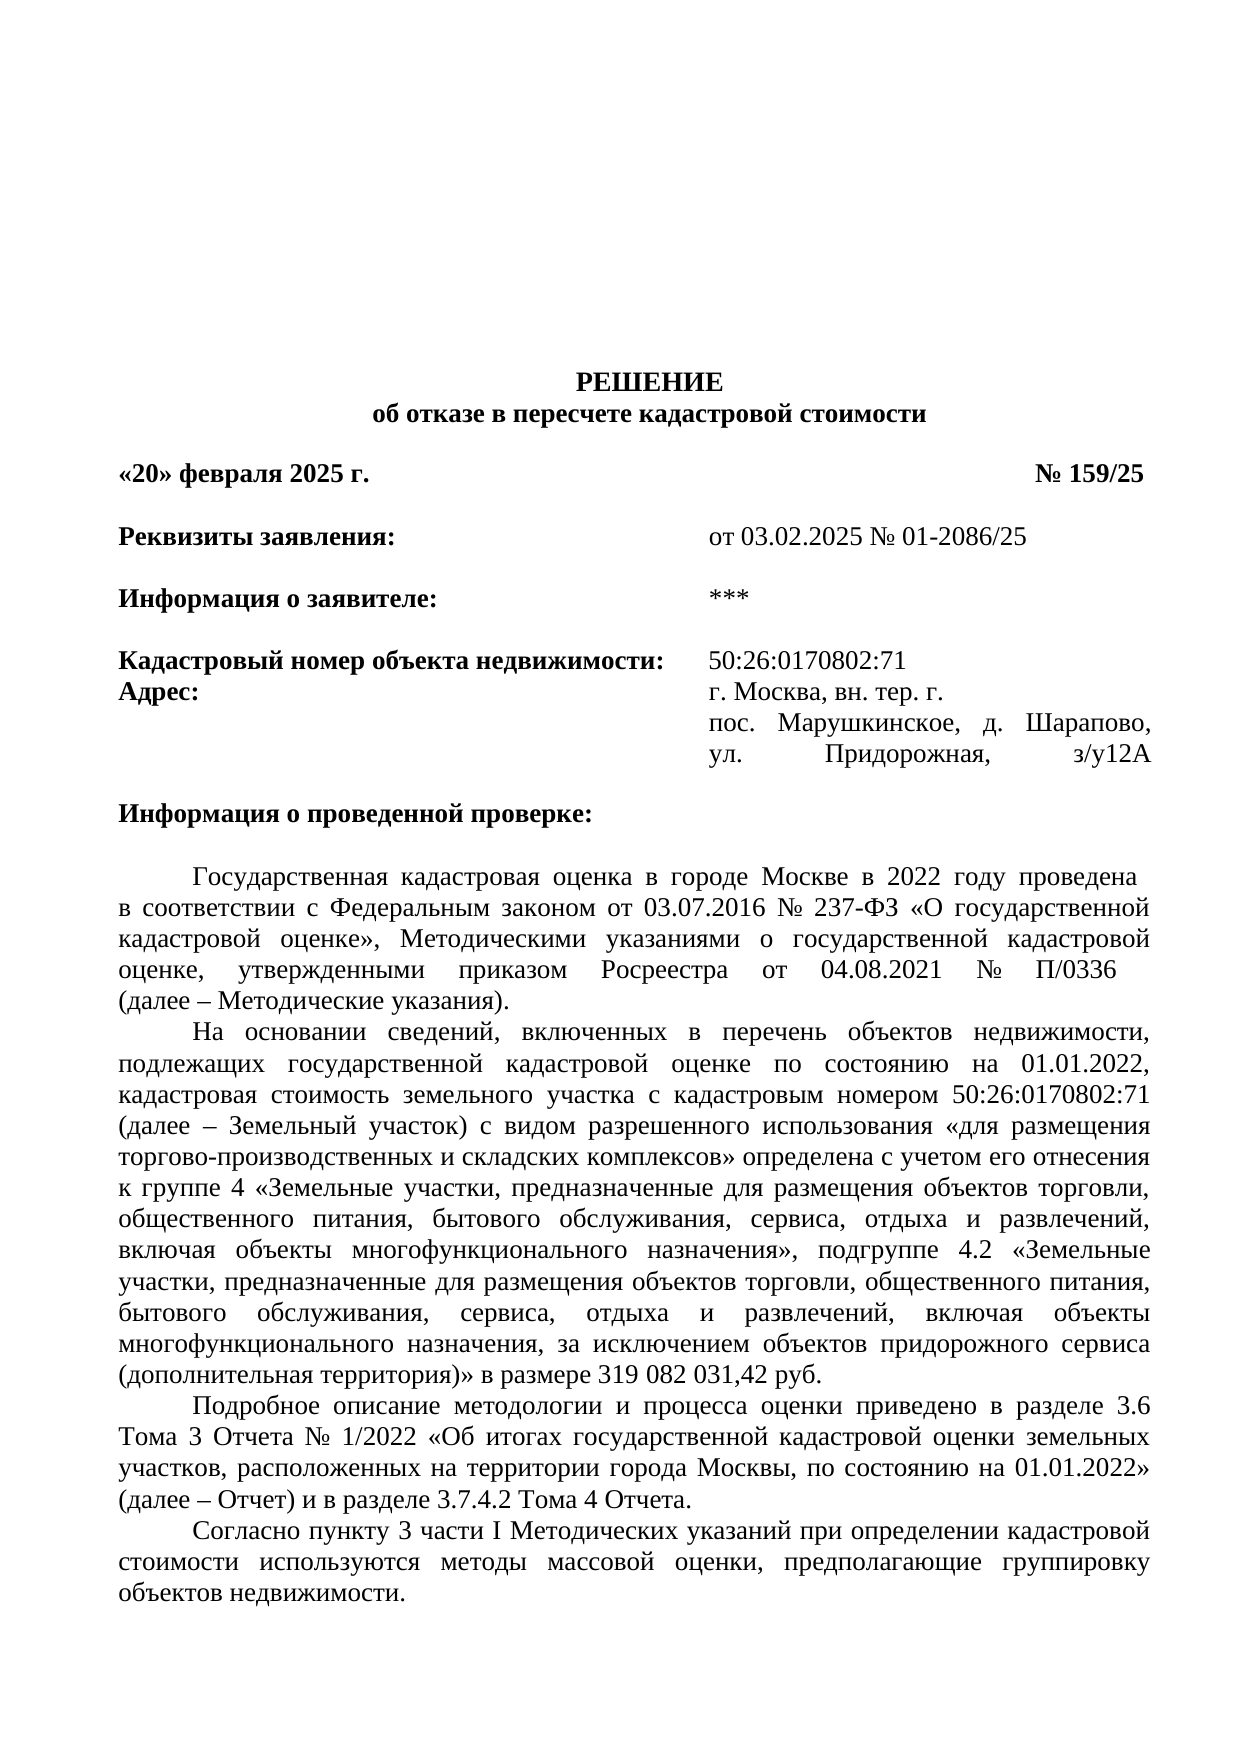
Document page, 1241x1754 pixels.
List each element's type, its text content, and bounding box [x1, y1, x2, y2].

text Подробное описание методологии и процесса оценки приведено в разделе 3.6 Тома 3 Отчета № 1/2022 «Об итогах государственной кадастровой оценки земельных участков, расположенных на территории города Москвы, по состоянию на 01.01.2022» (далее – Отчет) и в разделе 3.7.4.2 Тома 4 Отчета. [118, 1389, 1152, 1514]
text Реквизиты заявления: от 03.02.2025 № 01-2086/25 [118, 519, 1152, 551]
text об отказе в пересчете кадастровой стоимости [148, 397, 1152, 428]
text Согласно пункту 3 части I Методических указаний при определении кадастровой стоимости используются методы массовой оценки, предполагающие группировку объектов недвижимости. [118, 1514, 1152, 1607]
text Государственная кадастровая оценка в городе Москве в 2022 году проведена в соответствии с Федеральным законом от 03.07.2016 № 237-ФЗ «О государственной кадастровой оценке», Методическими указаниями о государственной кадастровой оценке, утвержденными приказом Росреестра от 04.08.2021 № П/0336 (далее – Методические указания). [118, 860, 1152, 1016]
text Информация о заявителе: *** [118, 582, 1152, 613]
text РЕШЕНИЕ [148, 365, 1152, 397]
text «20» февраля 2025 г. № 159/25 [118, 457, 1152, 488]
text пос. Марушкинское, д. Шарапово, ул. Придорожная, з/у12А [118, 706, 1152, 797]
text Адрес: г. Москва, вн. тер. г. [118, 675, 1152, 706]
text Кадастровый номер объекта недвижимости: 50:26:0170802:71 [118, 644, 1152, 675]
text Информация о проведенной проверке: [118, 797, 1152, 829]
text На основании сведений, включенных в перечень объектов недвижимости, подлежащих государственной кадастровой оценке по состоянию на 01.01.2022, кадастровая стоимость земельного участка с кадастровым номером 50:26:0170802:71 (далее – Земельный участок) с видом разрешенного использования «для размещения торгово-производственных и складских комплексов» определена с учетом его отнесения к группе 4 «Земельные участки, предназначенные для размещения объектов торговли, общественного питания, бытового обслуживания, сервиса, отдыха и развлечений, включая объекты многофункционального назначения», подгруппе 4.2 «Земельные участки, предназначенные для размещения объектов торговли, общественного питания, бытового обслуживания, сервиса, отдыха и развлечений, включая объекты многофункционального назначения, за исключением объектов придорожного сервиса (дополнительная территория)» в размере 319 082 031,42 руб. [118, 1016, 1152, 1389]
